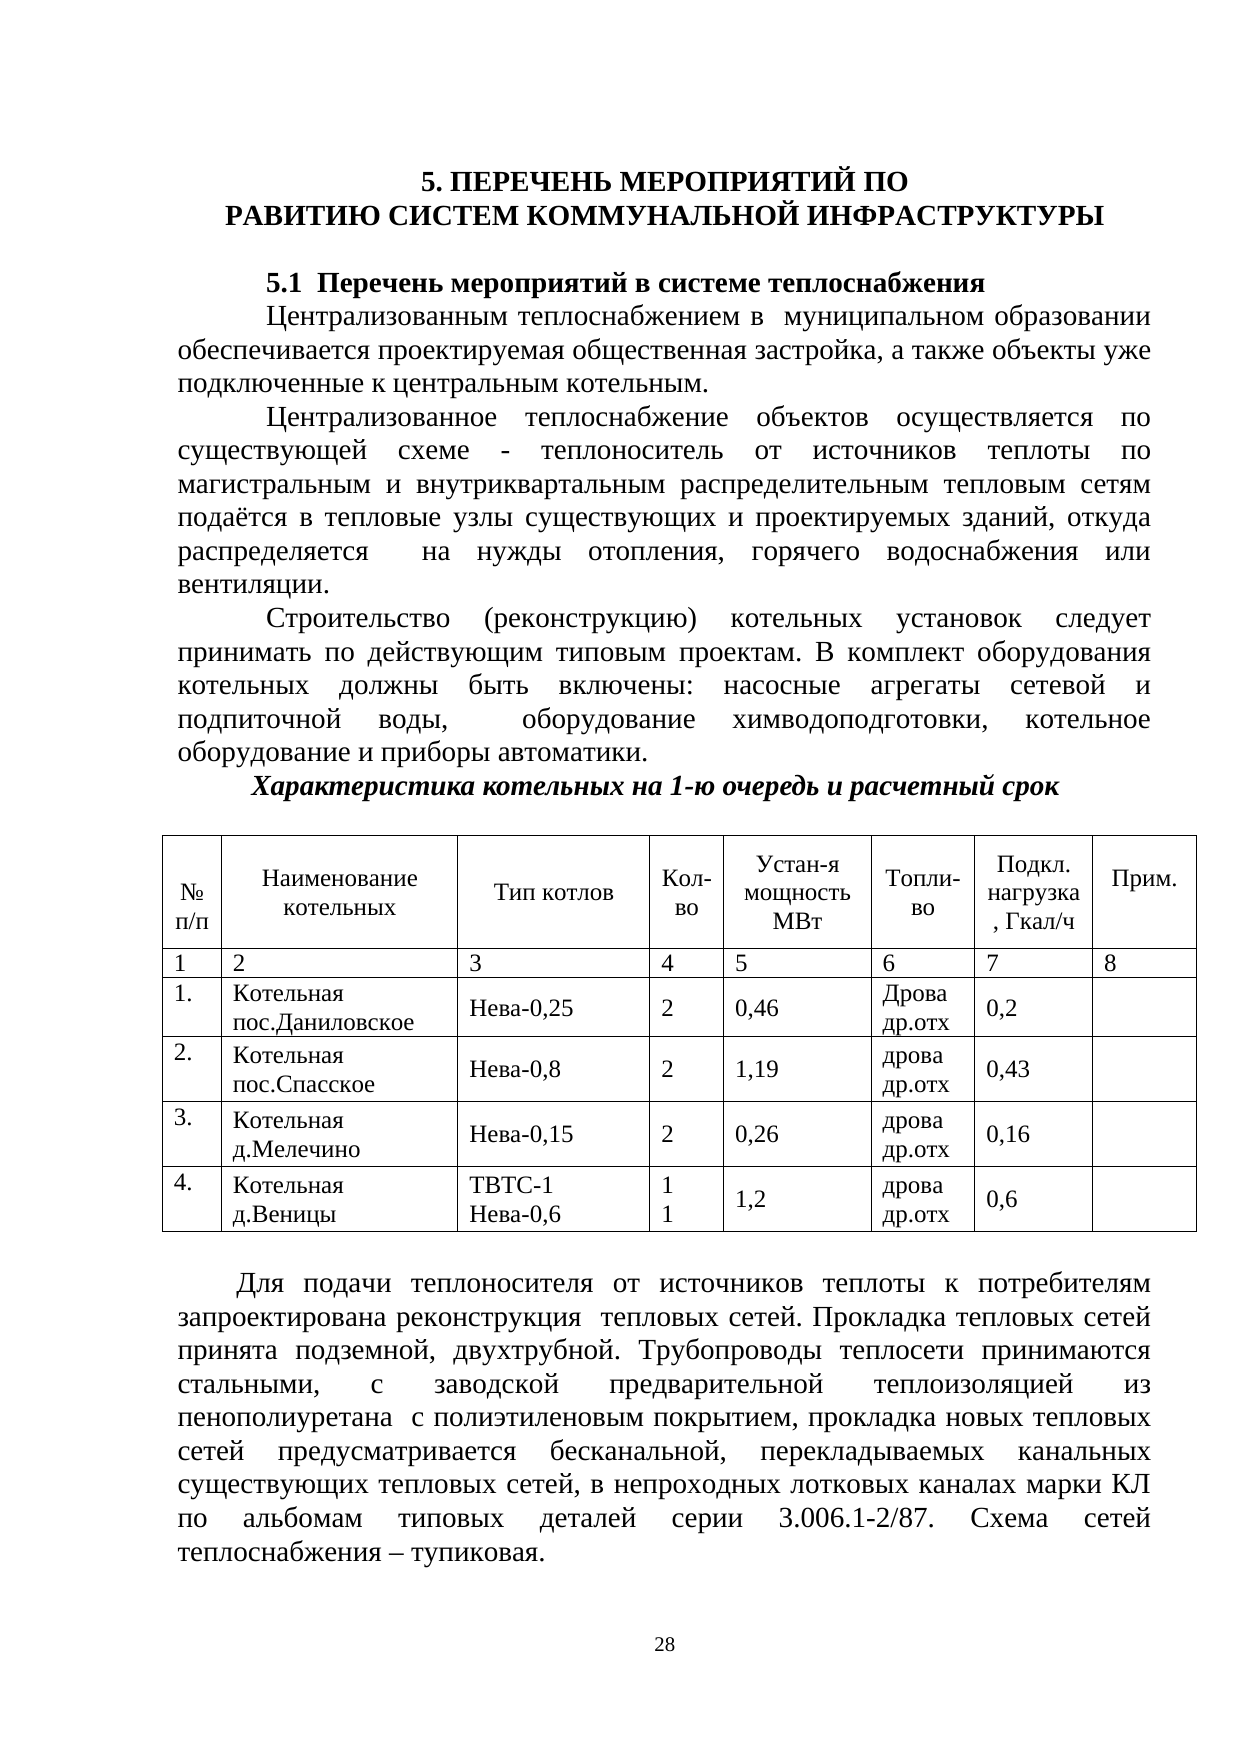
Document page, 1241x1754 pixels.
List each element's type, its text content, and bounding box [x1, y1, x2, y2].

table_cell 6 [872, 949, 974, 977]
table_cell ТВТС-1 Нева-0,6 [458, 1167, 649, 1231]
table_cell 8 [1093, 949, 1196, 977]
text Централизованное теплоснабжение объектов осуществляется по существующей схеме - теплоноситель от источников теплоты по магистральным и внутриквартальным распределительным тепловым сетям подаётся в тепловые узлы существующих и проектируемых зданий, откуда распределяется на нужды отопления, горячего водоснабжения или вентиляции. [177, 399, 1152, 600]
text Строительство (реконструкцию) котельных установок следует принимать по действующим типовым проектам. В комплект оборудования котельных должны быть включены: насосные агрегаты сетевой и подпиточной воды, оборудование химводоподготовки, котельное оборудование и приборы автоматики. [177, 600, 1152, 768]
table_cell 4 [650, 949, 723, 977]
text Характеристика котельных на 1-ю очередь и расчетный срок [177, 768, 1152, 801]
table_cell 2. [163, 1037, 221, 1101]
table_cell 0,16 [975, 1102, 1092, 1166]
table_cell [1093, 1102, 1196, 1166]
table_cell 0,2 [975, 978, 1092, 1036]
table_cell [1093, 1037, 1196, 1101]
text 5.1 Перечень мероприятий в системе теплоснабжения [177, 265, 1152, 298]
table_header Тип котлов [458, 836, 649, 947]
table_cell 1 1 [650, 1167, 723, 1231]
table_cell 3. [163, 1102, 221, 1166]
text 5. перечень мероприятий по [177, 164, 1152, 198]
table_cell 7 [975, 949, 1092, 977]
table_cell 1 [163, 949, 221, 977]
text Для подачи теплоносителя от источников теплоты к потребителям запроектирована реконструкция тепловых сетей. Прокладка тепловых сетей принята подземной, двухтрубной. Трубопроводы теплосети принимаются стальными, с заводской предварительной теплоизоляцией из пенополиуретана с полиэтиленовым покрытием, прокладка новых тепловых сетей предусматривается бесканальной, перекладываемых канальных существующих тепловых сетей, в непроходных лотковых каналах марки КЛ по альбомам типовых деталей серии 3.006.1-2/87. Схема сетей теплоснабжения – тупиковая. [177, 1265, 1152, 1567]
table_cell 0,6 [975, 1167, 1092, 1231]
table_cell Котельная пос.Даниловское [222, 978, 457, 1036]
table_cell [1093, 978, 1196, 1036]
table_cell [1093, 1167, 1196, 1231]
table_cell 2 [650, 1102, 723, 1166]
table_cell 0,43 [975, 1037, 1092, 1101]
table_cell 1. [163, 978, 221, 1036]
table_cell 4. [163, 1167, 221, 1231]
table_cell 2 [650, 1037, 723, 1101]
table_cell Дрова др.отх [872, 978, 974, 1036]
table_cell 1,2 [724, 1167, 871, 1231]
text Централизованным теплоснабжением в муниципальном образовании обеспечивается проектируемая общественная застройка, а также объекты уже подключенные к центральным котельным. [177, 298, 1152, 399]
table_header Устан-я мощность МВт [724, 836, 871, 947]
table_cell Нева-0,25 [458, 978, 649, 1036]
table_cell дрова др.отх [872, 1037, 974, 1101]
text равитию систем коммунальной инфраструктуры [177, 198, 1152, 231]
table_cell Котельная пос.Спасское [222, 1037, 457, 1101]
table_header Топли-во [872, 836, 974, 947]
table_cell Нева-0,8 [458, 1037, 649, 1101]
table_cell Котельная д.Мелечино [222, 1102, 457, 1166]
table_header Наименование котельных [222, 836, 457, 947]
table_cell Котельная д.Веницы [222, 1167, 457, 1231]
table_cell дрова др.отх [872, 1102, 974, 1166]
table_cell 1,19 [724, 1037, 871, 1101]
table_header Подкл. нагрузка, Гкал/ч [975, 836, 1092, 947]
table_cell 2 [650, 978, 723, 1036]
table_header Прим. [1093, 836, 1196, 947]
table_cell 0,26 [724, 1102, 871, 1166]
table_cell дрова др.отх [872, 1167, 974, 1231]
table_cell Нева-0,15 [458, 1102, 649, 1166]
table_header Кол-во [650, 836, 723, 947]
table_header № п/п [163, 836, 221, 947]
table_cell 2 [222, 949, 457, 977]
table_cell 3 [458, 949, 649, 977]
table_cell 5 [724, 949, 871, 977]
table_cell 0,46 [724, 978, 871, 1036]
